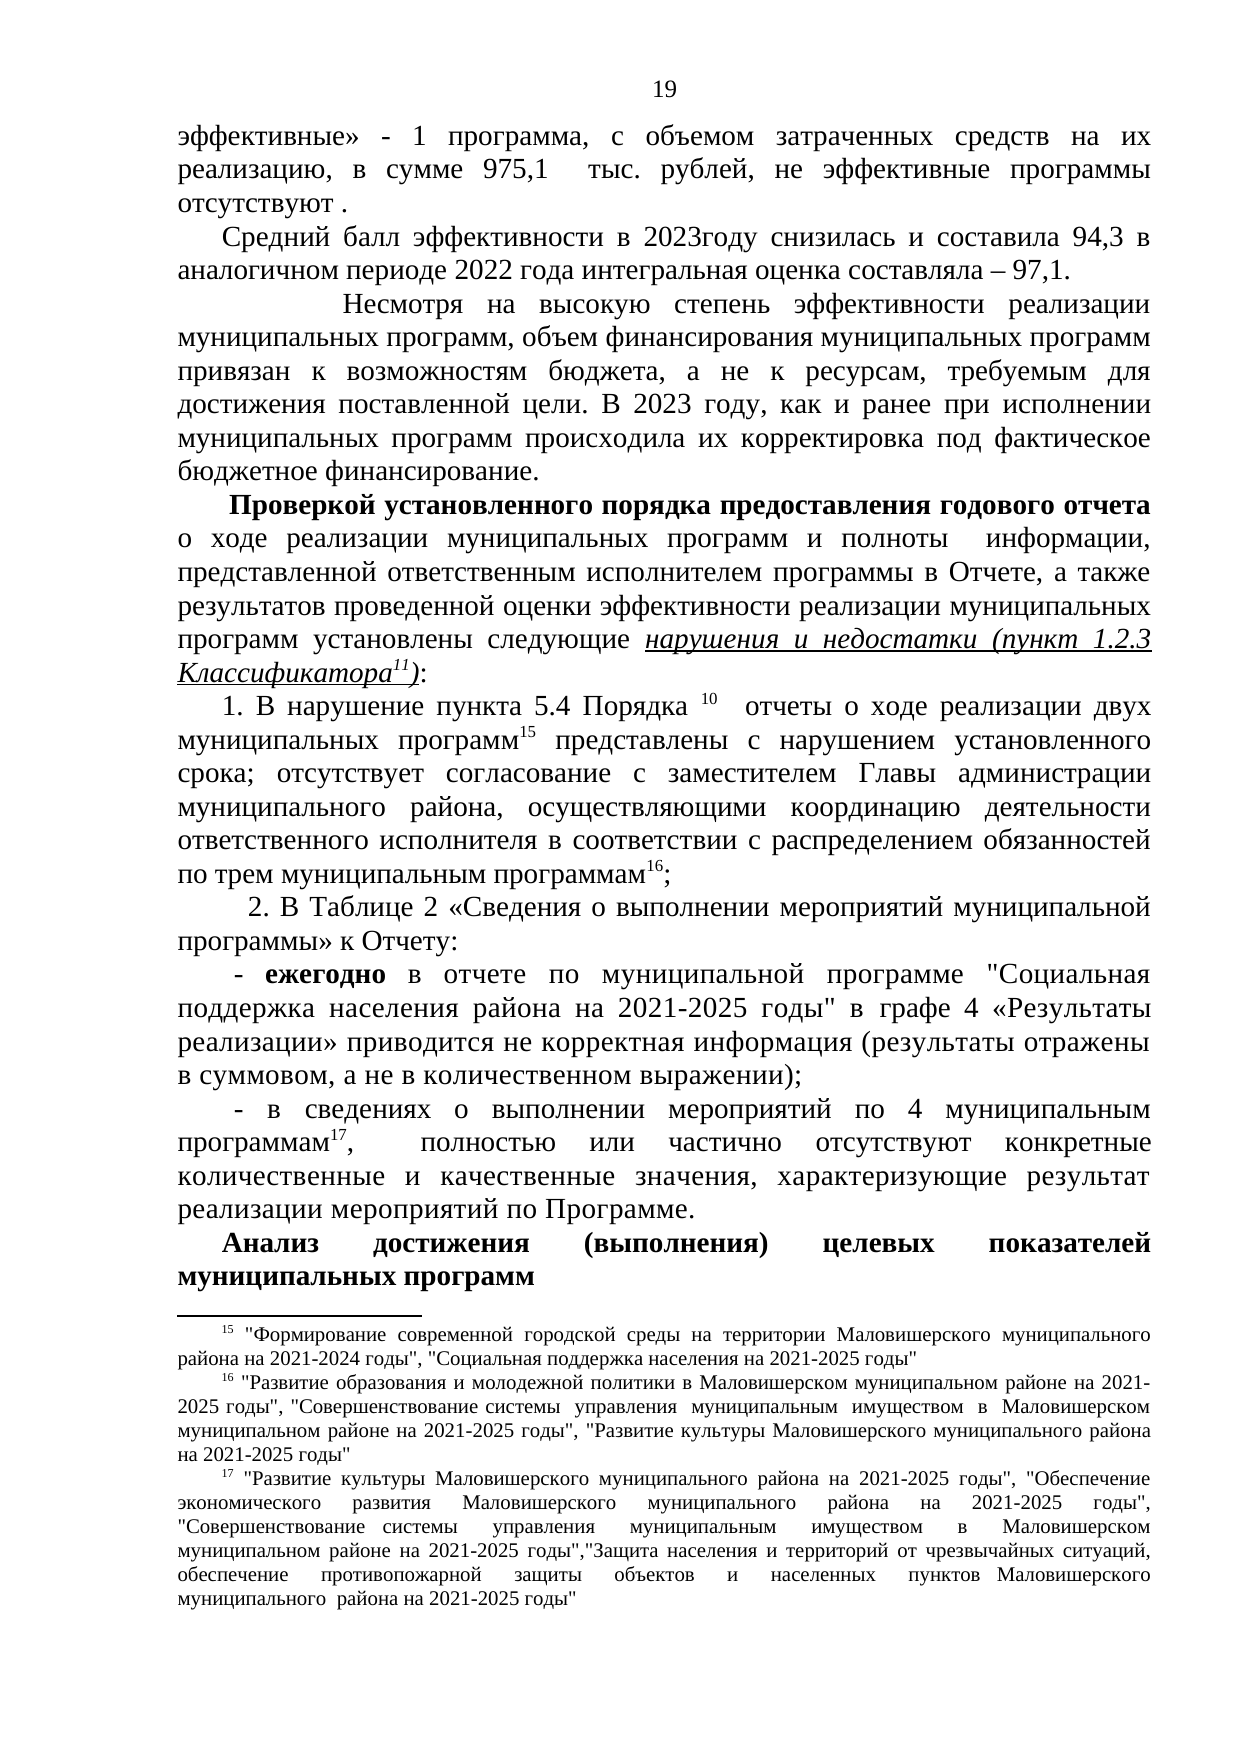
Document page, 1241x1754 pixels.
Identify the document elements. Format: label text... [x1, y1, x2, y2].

text 1. В нарушение пункта 5.4 Порядка 10 отчеты о ходе реализации двух муниципальных программ представлены с нарушением установленного срока; отсутствует согласование с заместителем Главы администрации муниципального района, осуществляющими координацию деятельности ответственного исполнителя в соответствии с распределением обязанностей по трем муниципальным программам; [177, 688, 1152, 889]
text Анализ достижения (выполнения) целевых показателей муниципальных программ [177, 1225, 1152, 1292]
text Несмотря на высокую степень эффективности реализации муниципальных программ, объем финансирования муниципальных программ привязан к возможностям бюджета, а не к ресурсам, требуемым для достижения поставленной цели. В 2023 году, как и ранее при исполнении муниципальных программ происходила их корректировка под фактическое бюджетное финансирование. [177, 286, 1152, 487]
text - в сведениях о выполнении мероприятий по 4 муниципальным программам, полностью или частично отсутствуют конкретные количественные и качественные значения, характеризующие результат реализации мероприятий по Программе. [177, 1091, 1152, 1225]
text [177, 118, 1152, 219]
text Средний балл эффективности в 2023году снизилась и составила 94,3 в аналогичном периоде 2022 года интегральная оценка составляла – 97,1. [177, 219, 1152, 286]
text Проверкой установленного порядка предоставления годового отчета о ходе реализации муниципальных программ и полноты информации, представленной ответственным исполнителем программы в Отчете, а также результатов проведенной оценки эффективности реализации муниципальных программ установлены следующие нарушения и недостатки (пункт 1.2.3 Классификатора11): [177, 487, 1152, 688]
text 2. В Таблице 2 «Сведения о выполнении мероприятий муниципальной программы» к Отчету: [177, 889, 1152, 957]
text - ежегодно в отчете по муниципальной программе "Социальная поддержка населения района на 2021-2025 годы" в графе 4 «Результаты реализации» приводится не корректная информация (результаты отражены в суммовом, а не в количественном выражении); [177, 957, 1152, 1091]
